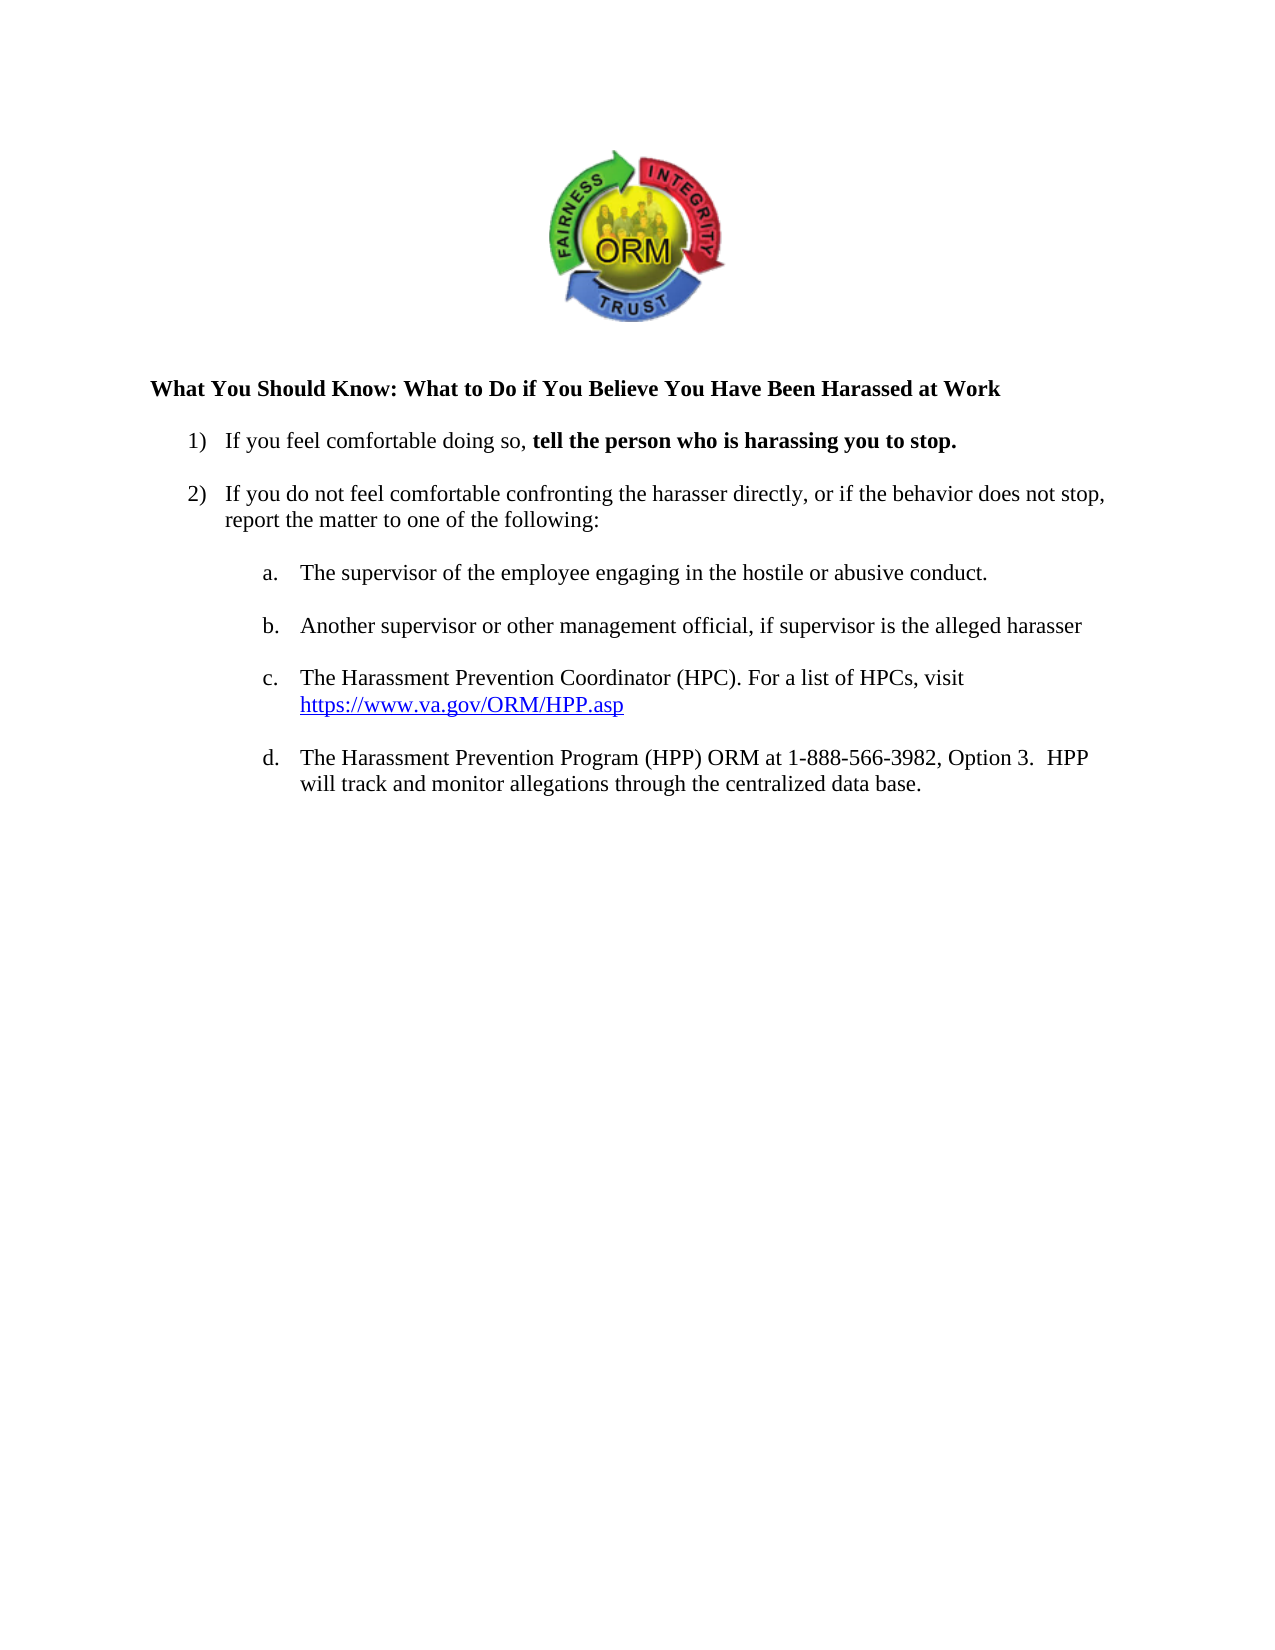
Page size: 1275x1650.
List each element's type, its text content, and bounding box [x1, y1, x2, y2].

list The Harassment Prevention Coordinator (HPC). For a list of HPCs, visit https://www.va.gov/ORM/HPP.asp [262, 664, 1125, 717]
list Another supervisor or other management official, if supervisor is the alleged harasser [262, 612, 1125, 638]
list The Harassment Prevention Program (HPP) ORM at 1-888-566-3982, Option 3. HPP will track and monitor allegations through the centralized data base. [262, 743, 1125, 796]
text What You Should Know: What to Do if You Believe You Have Been Harassed at Work [150, 374, 1125, 401]
picture [549, 150, 726, 322]
list If you feel comfortable doing so, tell the person who is harassing you to stop. [187, 427, 1125, 454]
list The supervisor of the employee engaging in the hostile or abusive conduct. [262, 559, 1125, 585]
list If you do not feel comfortable confronting the harasser directly, or if the behavior does not stop, report the matter to one of the following: [187, 480, 1125, 533]
